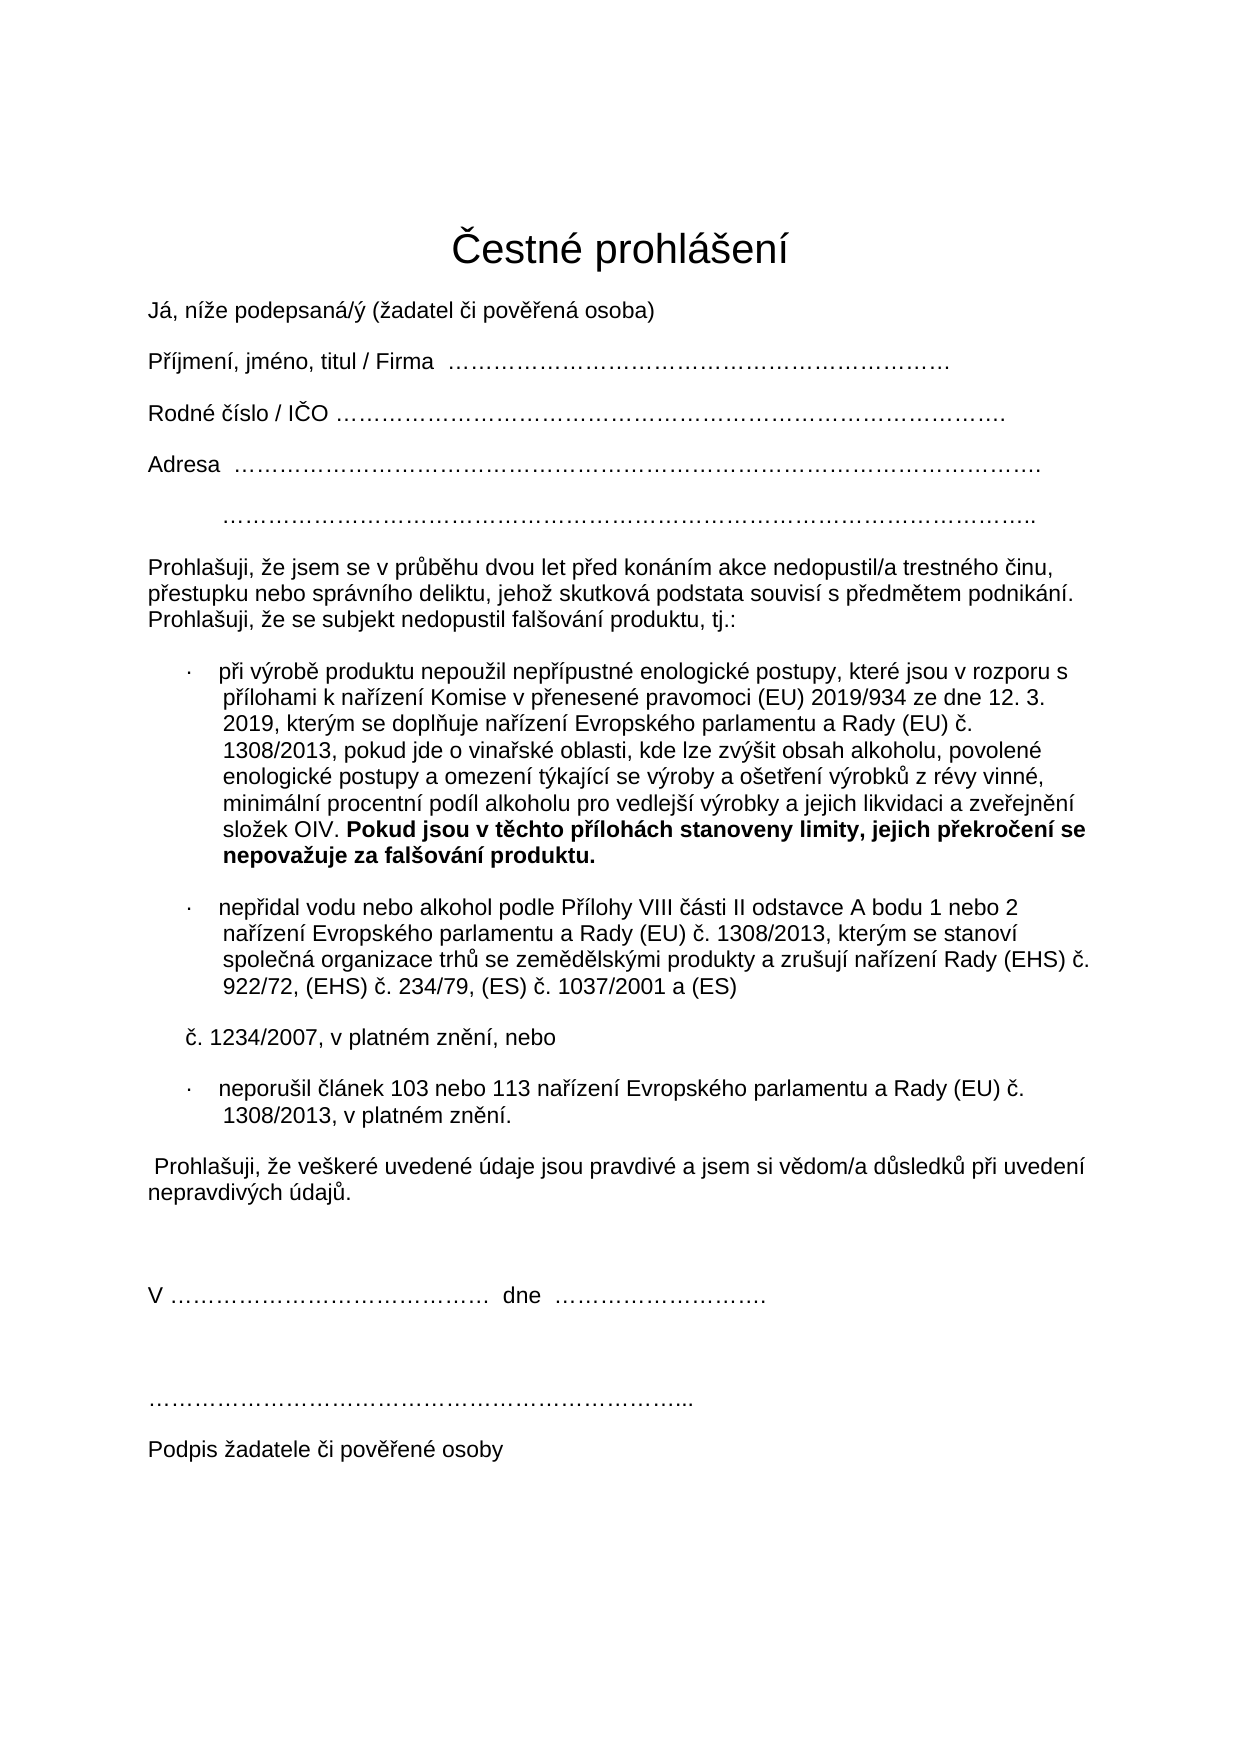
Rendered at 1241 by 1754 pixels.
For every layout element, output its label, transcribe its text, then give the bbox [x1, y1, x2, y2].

text Adresa ……………………………………………………………………………………………. [148, 451, 1093, 477]
text Čestné prohlášení [148, 224, 1093, 272]
text · při výrobě produktu nepoužil nepřípustné enologické postupy, které jsou v rozporu s přílohami k nařízení Komise v přenesené pravomoci (EU) 2019/934 ze dne 12. 3. 2019, kterým se doplňuje nařízení Evropského parlamentu a Rady (EU) č. 1308/2013, pokud jde o vinařské oblasti, kde lze zvýšit obsah alkoholu, povolené enologické postupy a omezení týkající se výroby a ošetření výrobků z révy vinné, minimální procentní podíl alkoholu pro vedlejší výrobky a jejich likvidaci a zveřejnění složek OIV. Pokud jsou v těchto přílohách stanoveny limity, jejich překročení se nepovažuje za falšování produktu. [185, 658, 1093, 868]
text · neporušil článek 103 nebo 113 nařízení Evropského parlamentu a Rady (EU) č. 1308/2013, v platném znění. [185, 1075, 1093, 1128]
text …………………………………………………………………………………………….. [148, 502, 1093, 529]
text Prohlašuji, že jsem se v průběhu dvou let před konáním akce nedopustil/a trestného činu, přestupku nebo správního deliktu, jehož skutková podstata souvisí s předmětem podnikání. Prohlašuji, že se subjekt nedopustil falšování produktu, tj.: [148, 554, 1093, 633]
text ……………………………………………………………... [148, 1385, 1093, 1411]
text Podpis žadatele či pověřené osoby [148, 1436, 1093, 1462]
text V …………………………………… dne ………………………. [148, 1282, 1093, 1308]
text Příjmení, jméno, titul / Firma ………………………………………………………… [148, 348, 1093, 374]
text · nepřidal vodu nebo alkohol podle Přílohy VIII části II odstavce A bodu 1 nebo 2 nařízení Evropského parlamentu a Rady (EU) č. 1308/2013, kterým se stanoví společná organizace trhů se zemědělskými produkty a zrušují nařízení Rady (EHS) č. 922/72, (EHS) č. 234/79, (ES) č. 1037/2001 a (ES) [185, 893, 1093, 999]
text Rodné číslo / IČO ……………………………………………………………………………. [148, 399, 1093, 426]
text Já, níže podepsaná/ý (žadatel či pověřená osoba) [148, 297, 1093, 323]
text Prohlašuji, že veškeré uvedené údaje jsou pravdivé a jsem si vědom/a důsledků při uvedení nepravdivých údajů. [148, 1153, 1093, 1206]
text č. 1234/2007, v platném znění, nebo [185, 1024, 1093, 1050]
